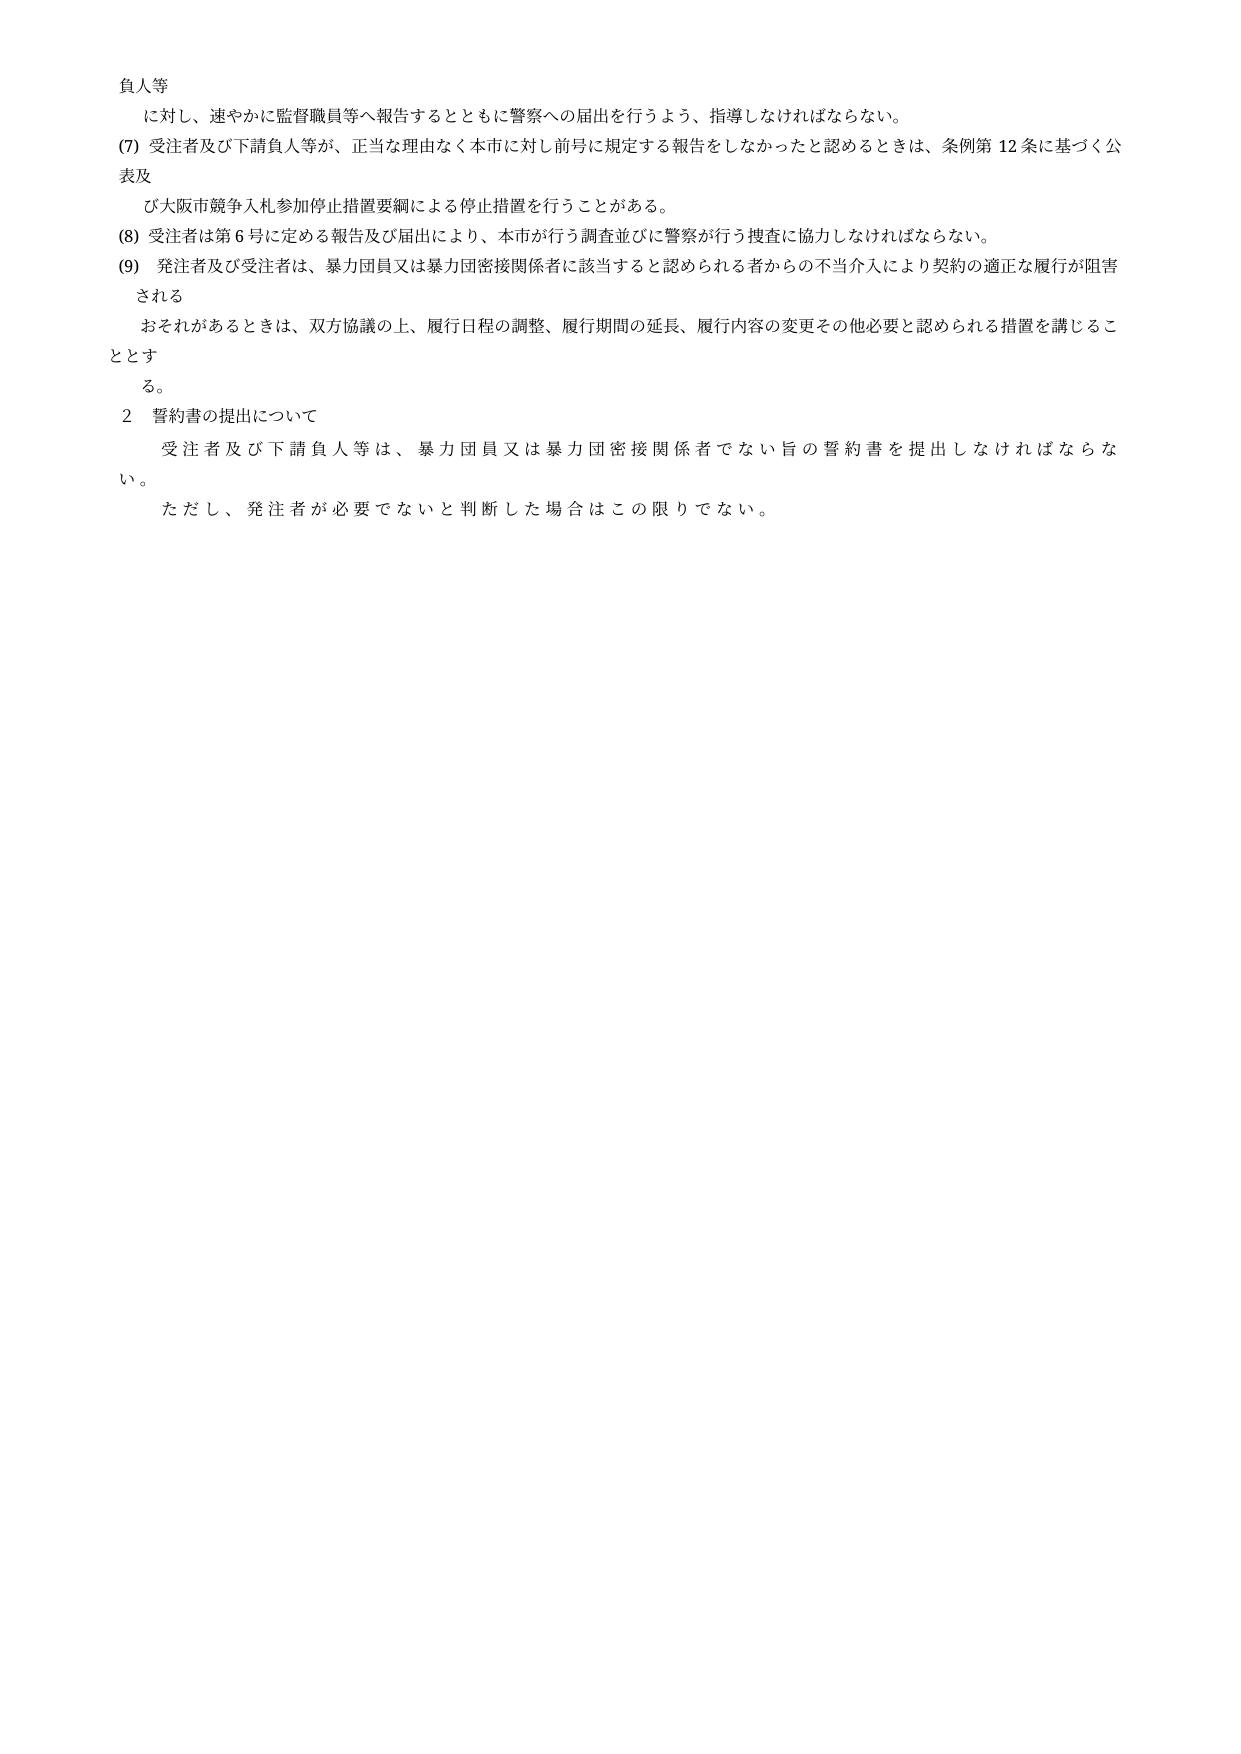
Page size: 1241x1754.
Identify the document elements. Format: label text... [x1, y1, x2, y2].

text (9) 発注者及び受注者は、暴力団員又は暴力団密接関係者に該当すると認められる者からの不当介入により契約の適正な履行が阻害される [118, 253, 1122, 307]
text (8) 受注者は第6号に定める報告及び届出により、本市が行う調査並びに警察が行う捜査に協力しなければならない。 [118, 223, 1122, 247]
text ２ 誓約書の提出について [118, 403, 1122, 427]
text 受注者及び下請負人等は、暴力団員又は暴力団密接関係者でない旨の誓約書を提出しなければならない。 [118, 433, 1122, 493]
text (7) 受注者及び下請負人等が、正当な理由なく本市に対し前号に規定する報告をしなかったと認めるときは、条例第12条に基づく公表及 [118, 133, 1122, 187]
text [118, 74, 1122, 98]
text ただし、発注者が必要でないと判断した場合はこの限りでない。 [118, 493, 1122, 524]
text る。 [107, 373, 1122, 397]
text に対し、速やかに監督職員等へ報告するとともに警察への届出を行うよう、指導しなければならない。 [118, 103, 1122, 127]
text び大阪市競争入札参加停止措置要綱による停止措置を行うことがある。 [118, 193, 1122, 217]
text おそれがあるときは、双方協議の上、履行日程の調整、履行期間の延長、履行内容の変更その他必要と認められる措置を講じることとす [107, 313, 1122, 367]
